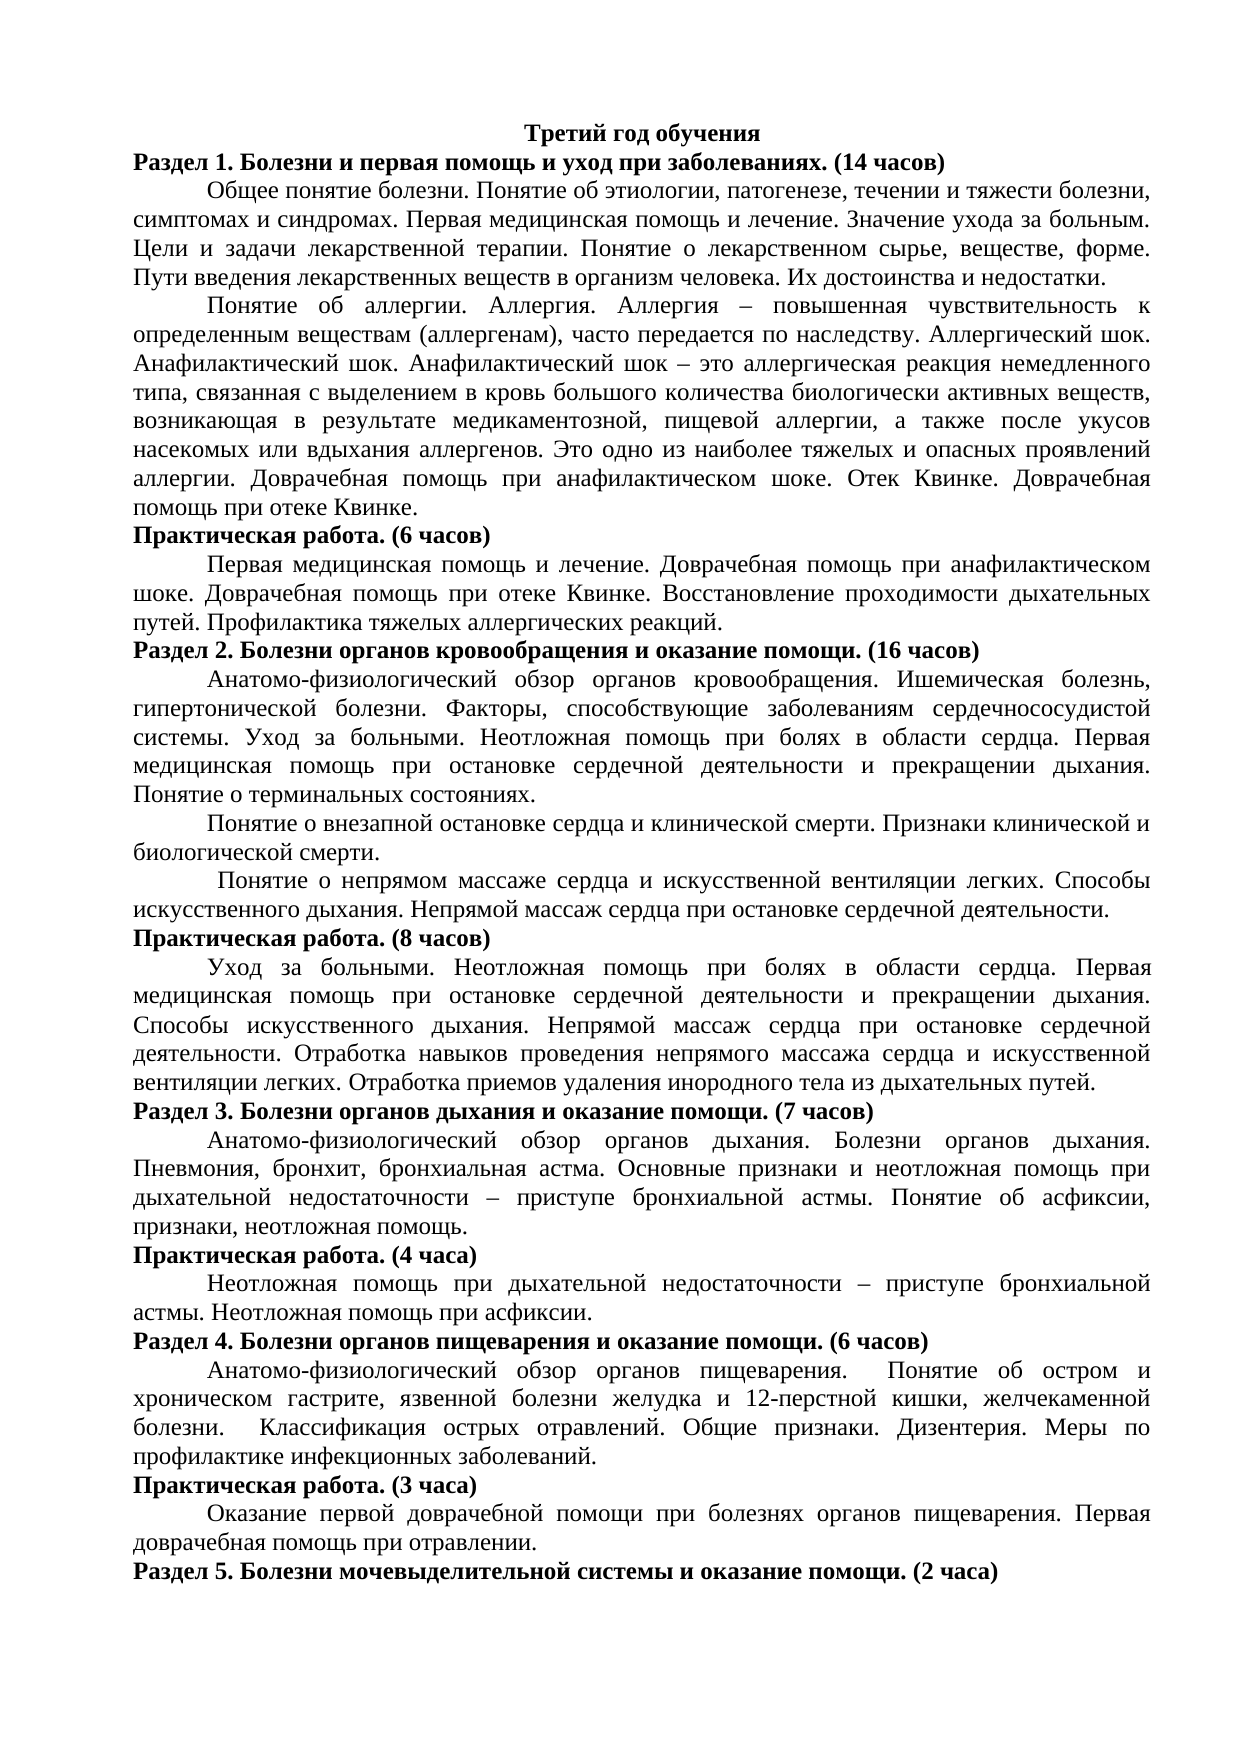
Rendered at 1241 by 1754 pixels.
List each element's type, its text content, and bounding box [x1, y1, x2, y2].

text Общее понятие болезни. Понятие об этиологии, патогенезе, течении и тяжести болезни, симптомах и синдромах. Первая медицинская помощь и лечение. Значение ухода за больным. Цели и задачи лекарственной терапии. Понятие о лекарственном сырье, веществе, форме. Пути введения лекарственных веществ в организм человека. Их достоинства и недостатки. [133, 176, 1152, 291]
text Анатомо-физиологический обзор органов кровообращения. Ишемическая болезнь, гипертонической болезни. Факторы, способствующие заболеваниям сердечнососудистой системы. Уход за больными. Неотложная помощь при болях в области сердца. Первая медицинская помощь при остановке сердечной деятельности и прекращении дыхания. Понятие о терминальных состояниях. [133, 664, 1152, 808]
text Анатомо-физиологический обзор органов пищеварения. Понятие об остром и хроническом гастрите, язвенной болезни желудка и 12-перстной кишки, желчекаменной болезни. Классификация острых отравлений. Общие признаки. Дизентерия. Меры по профилактике инфекционных заболеваний. [133, 1355, 1152, 1470]
text Практическая работа. (8 часов) [133, 923, 1152, 952]
text Практическая работа. (4 часа) [133, 1240, 1152, 1268]
text Понятие о внезапной остановке сердца и клинической смерти. Признаки клинической и биологической смерти. [133, 808, 1152, 866]
text Анатомо-физиологический обзор органов дыхания. Болезни органов дыхания. Пневмония, бронхит, бронхиальная астма. Основные признаки и неотложная помощь при дыхательной недостаточности – приступе бронхиальной астмы. Понятие об асфиксии, признаки, неотложная помощь. [133, 1125, 1152, 1240]
text Раздел 4. Болезни органов пищеварения и оказание помощи. (6 часов) [133, 1326, 1152, 1355]
text Практическая работа. (3 часа) [133, 1470, 1152, 1498]
text Неотложная помощь при дыхательной недостаточности – приступе бронхиальной астмы. Неотложная помощь при асфиксии. [133, 1268, 1152, 1326]
text Практическая работа. (6 часов) [133, 521, 1152, 549]
text Третий год обучения [133, 118, 1152, 147]
text Первая медицинская помощь и лечение. Доврачебная помощь при анафилактическом шоке. Доврачебная помощь при отеке Квинке. Восстановление проходимости дыхательных путей. Профилактика тяжелых аллергических реакций. [133, 549, 1152, 636]
text Раздел 3. Болезни органов дыхания и оказание помощи. (7 часов) [133, 1096, 1152, 1125]
text Раздел 2. Болезни органов кровообращения и оказание помощи. (16 часов) [133, 636, 1152, 664]
text Понятие о непрямом массаже сердца и искусственной вентиляции легких. Способы искусственного дыхания. Непрямой массаж сердца при остановке сердечной деятельности. [133, 866, 1152, 923]
text Уход за больными. Неотложная помощь при болях в области сердца. Первая медицинская помощь при остановке сердечной деятельности и прекращении дыхания. Способы искусственного дыхания. Непрямой массаж сердца при остановке сердечной деятельности. Отработка навыков проведения непрямого массажа сердца и искусственной вентиляции легких. Отработка приемов удаления инородного тела из дыхательных путей. [133, 952, 1152, 1096]
text Раздел 5. Болезни мочевыделительной системы и оказание помощи. (2 часа) [133, 1556, 1152, 1585]
text Понятие об аллергии. Аллергия. Аллергия – повышенная чувствительность к определенным веществам (аллергенам), часто передается по наследству. Аллергический шок. Анафилактический шок. Анафилактический шок – это аллергическая реакция немедленного типа, связанная с выделением в кровь большого количества биологически активных веществ, возникающая в результате медикаментозной, пищевой аллергии, а также после укусов насекомых или вдыхания аллергенов. Это одно из наиболее тяжелых и опасных проявлений аллергии. Доврачебная помощь при анафилактическом шоке. Отек Квинке. Доврачебная помощь при отеке Квинке. [133, 291, 1152, 521]
text Раздел 1. Болезни и первая помощь и уход при заболеваниях. (14 часов) [133, 147, 1152, 176]
text Оказание первой доврачебной помощи при болезнях органов пищеварения. Первая доврачебная помощь при отравлении. [133, 1498, 1152, 1556]
